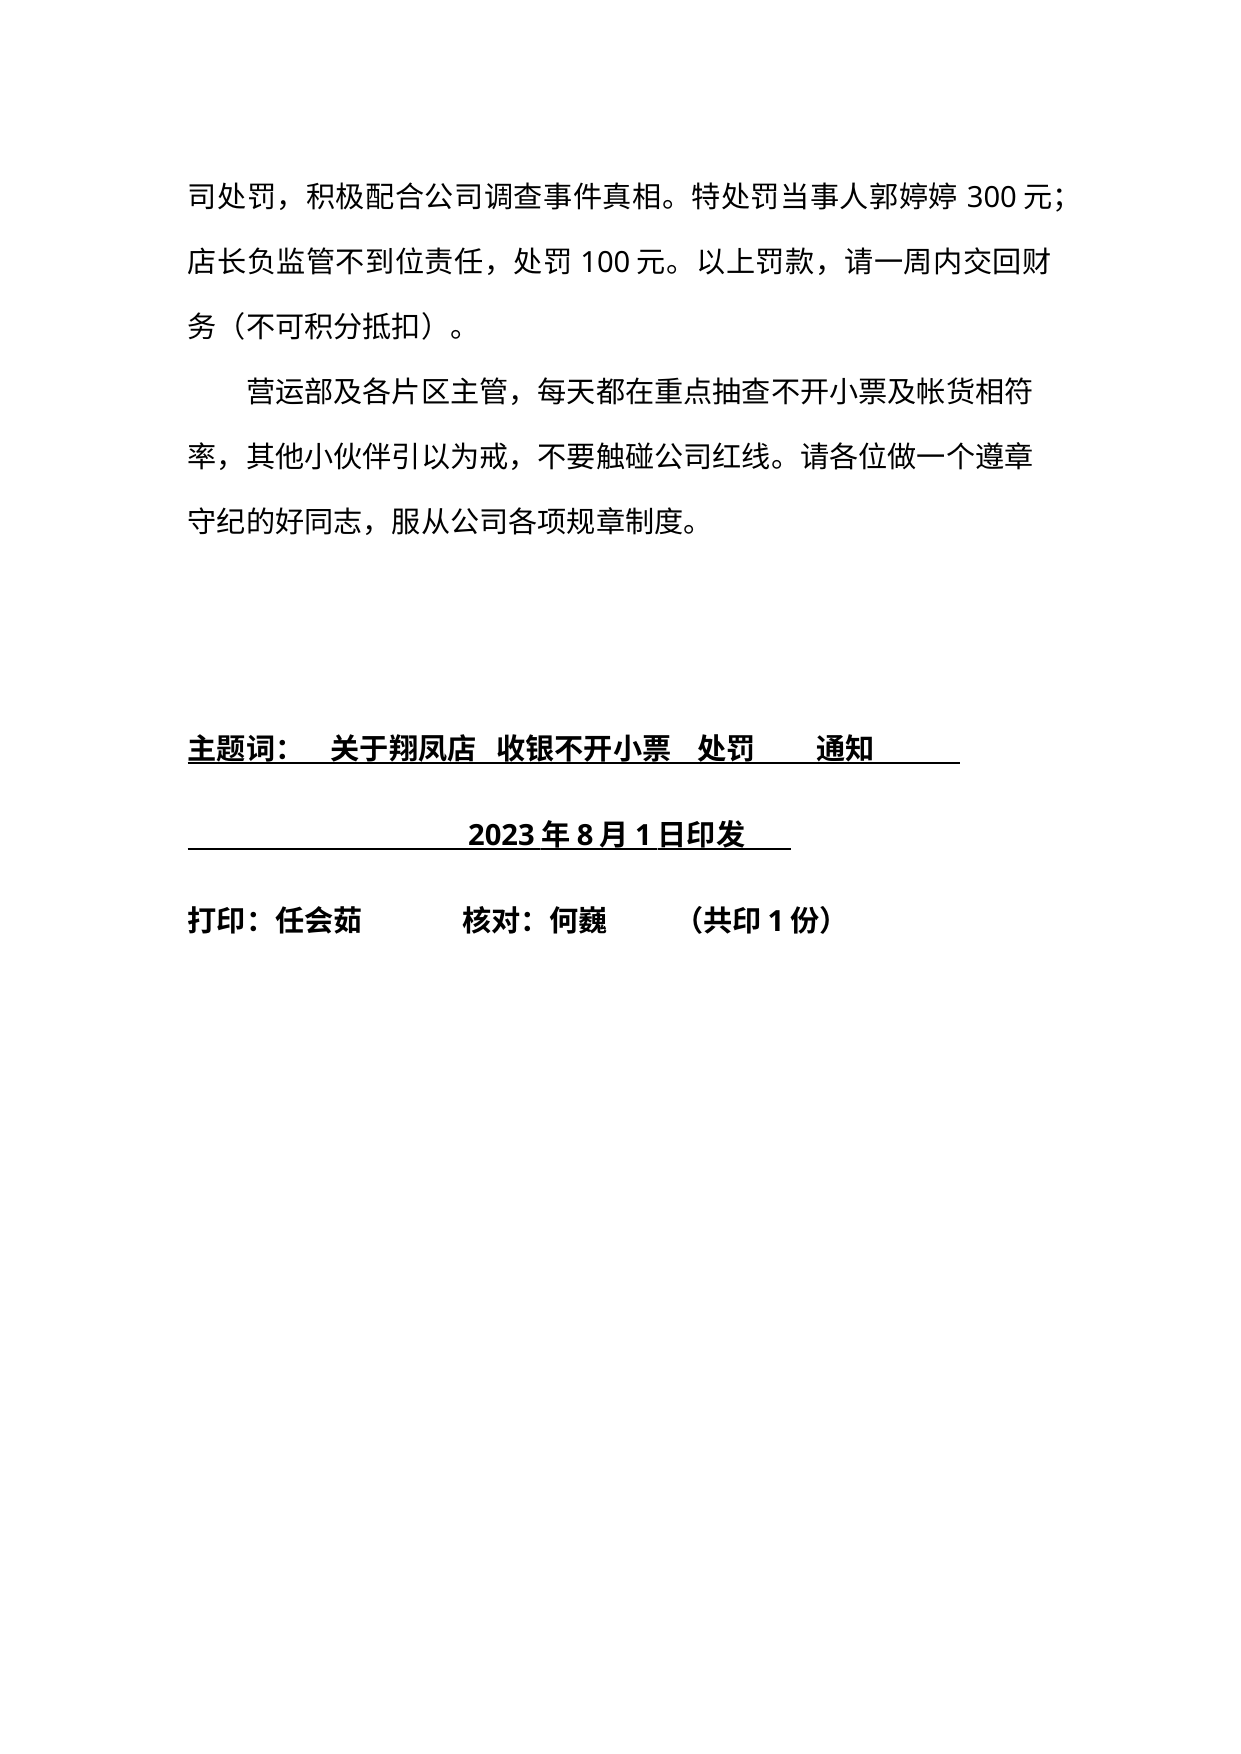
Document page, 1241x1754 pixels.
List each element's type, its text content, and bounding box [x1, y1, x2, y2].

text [187, 162, 1053, 357]
text 主题词： 关于翔凤店 收银不开小票 处罚 通知 [187, 714, 1053, 779]
text 打印：任会茹 核对：何巍 （共印1份） [187, 887, 1053, 952]
text 营运部及各片区主管，每天都在重点抽查不开小票及帐货相符率，其他小伙伴引以为戒，不要触碰公司红线。请各位做一个遵章守纪的好同志，服从公司各项规章制度。 [187, 357, 1053, 552]
text 2023年 8月 1日印发 [187, 801, 1053, 866]
